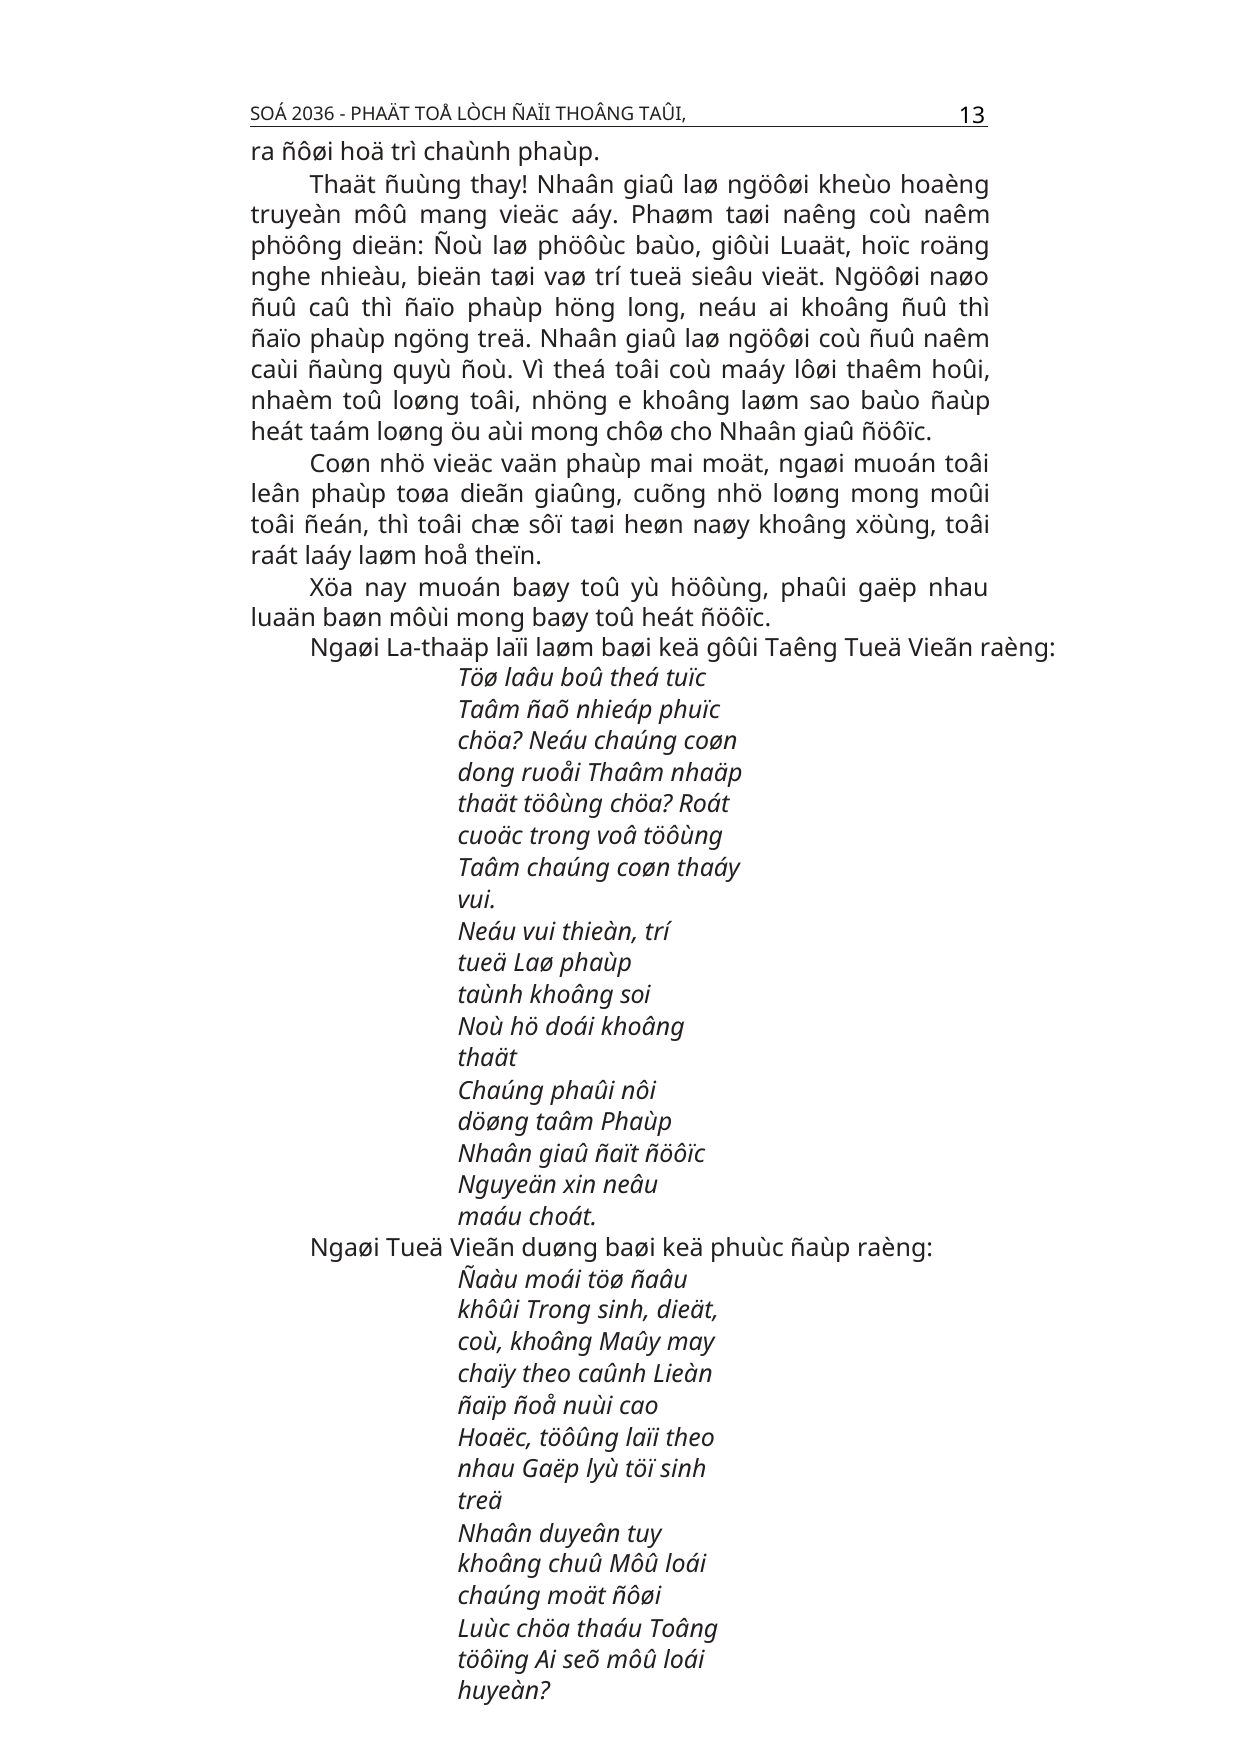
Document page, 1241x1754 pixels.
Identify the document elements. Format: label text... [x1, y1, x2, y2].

text Neáu vui thieàn, trí tueä Laø phaùp taùnh khoâng soi Noù hö doái khoâng thaät [457, 915, 699, 1074]
text Ngaøi Tueä Vieãn duøng baøi keä phuùc ñaùp raèng: [309, 1233, 1092, 1262]
text Ngaøi La-thaäp laïi laøm baøi keä gôûi Taêng Tueä Vieãn raèng: [309, 634, 1092, 662]
text ra ñôøi hoä trì chaùnh phaùp. [250, 135, 1092, 167]
text Luùc chöa thaáu Toâng töôïng Ai seõ môû loái huyeàn? [457, 1612, 729, 1707]
text Xöa nay muoán baøy toû yù höôùng, phaûi gaëp nhau luaän baøn môùi mong baøy toû heát ñöôïc. [250, 572, 990, 634]
text Töø laâu boû theá tuïc [457, 662, 1092, 692]
text Taâm ñaõ nhieáp phuïc chöa? Neáu chaúng coøn dong ruoåi Thaâm nhaäp thaät töôùng chöa? Roát cuoäc trong voâ töôùng Taâm chaúng coøn thaáy vui. [457, 693, 752, 915]
text Chaúng phaûi nôi döøng taâm Phaùp Nhaân giaû ñaït ñöôïc Nguyeän xin neâu maáu choát. [457, 1074, 725, 1233]
text Nhaân duyeân tuy khoâng chuû Môû loái chaúng moät ñôøi [457, 1517, 731, 1612]
text Hoaëc, töôûng laïi theo nhau Gaëp lyù töï sinh treä [457, 1421, 726, 1517]
text Ñaàu moái töø ñaâu khôûi Trong sinh, dieät, coù, khoâng Maûy may chaïy theo caûnh Lieàn ñaïp ñoå nuùi cao [457, 1263, 732, 1421]
text Coøn nhö vieäc vaän phaùp mai moät, ngaøi muoán toâi leân phaùp toøa dieãn giaûng, cuõng nhö loøng mong moûi toâi ñeán, thì toâi chæ sôï taøi heøn naøy khoâng xöùng, toâi raát laáy laøm hoå theïn. [250, 448, 990, 572]
text Thaät ñuùng thay! Nhaân giaû laø ngöôøi kheùo hoaèng truyeàn môû mang vieäc aáy. Phaøm taøi naêng coù naêm phöông dieän: Ñoù laø phöôùc baùo, giôùi Luaät, hoïc roäng nghe nhieàu, bieän taøi vaø trí tueä sieâu vieät. Ngöôøi naøo ñuû caû thì ñaïo phaùp höng long, neáu ai khoâng ñuû thì ñaïo phaùp ngöng treä. Nhaân giaû laø ngöôøi coù ñuû naêm caùi ñaùng quyù ñoù. Vì theá toâi coù maáy lôøi thaêm hoûi, nhaèm toû loøng toâi, nhöng e khoâng laøm sao baùo ñaùp heát taám loøng öu aùi mong chôø cho Nhaân giaû ñöôïc. [250, 169, 990, 448]
